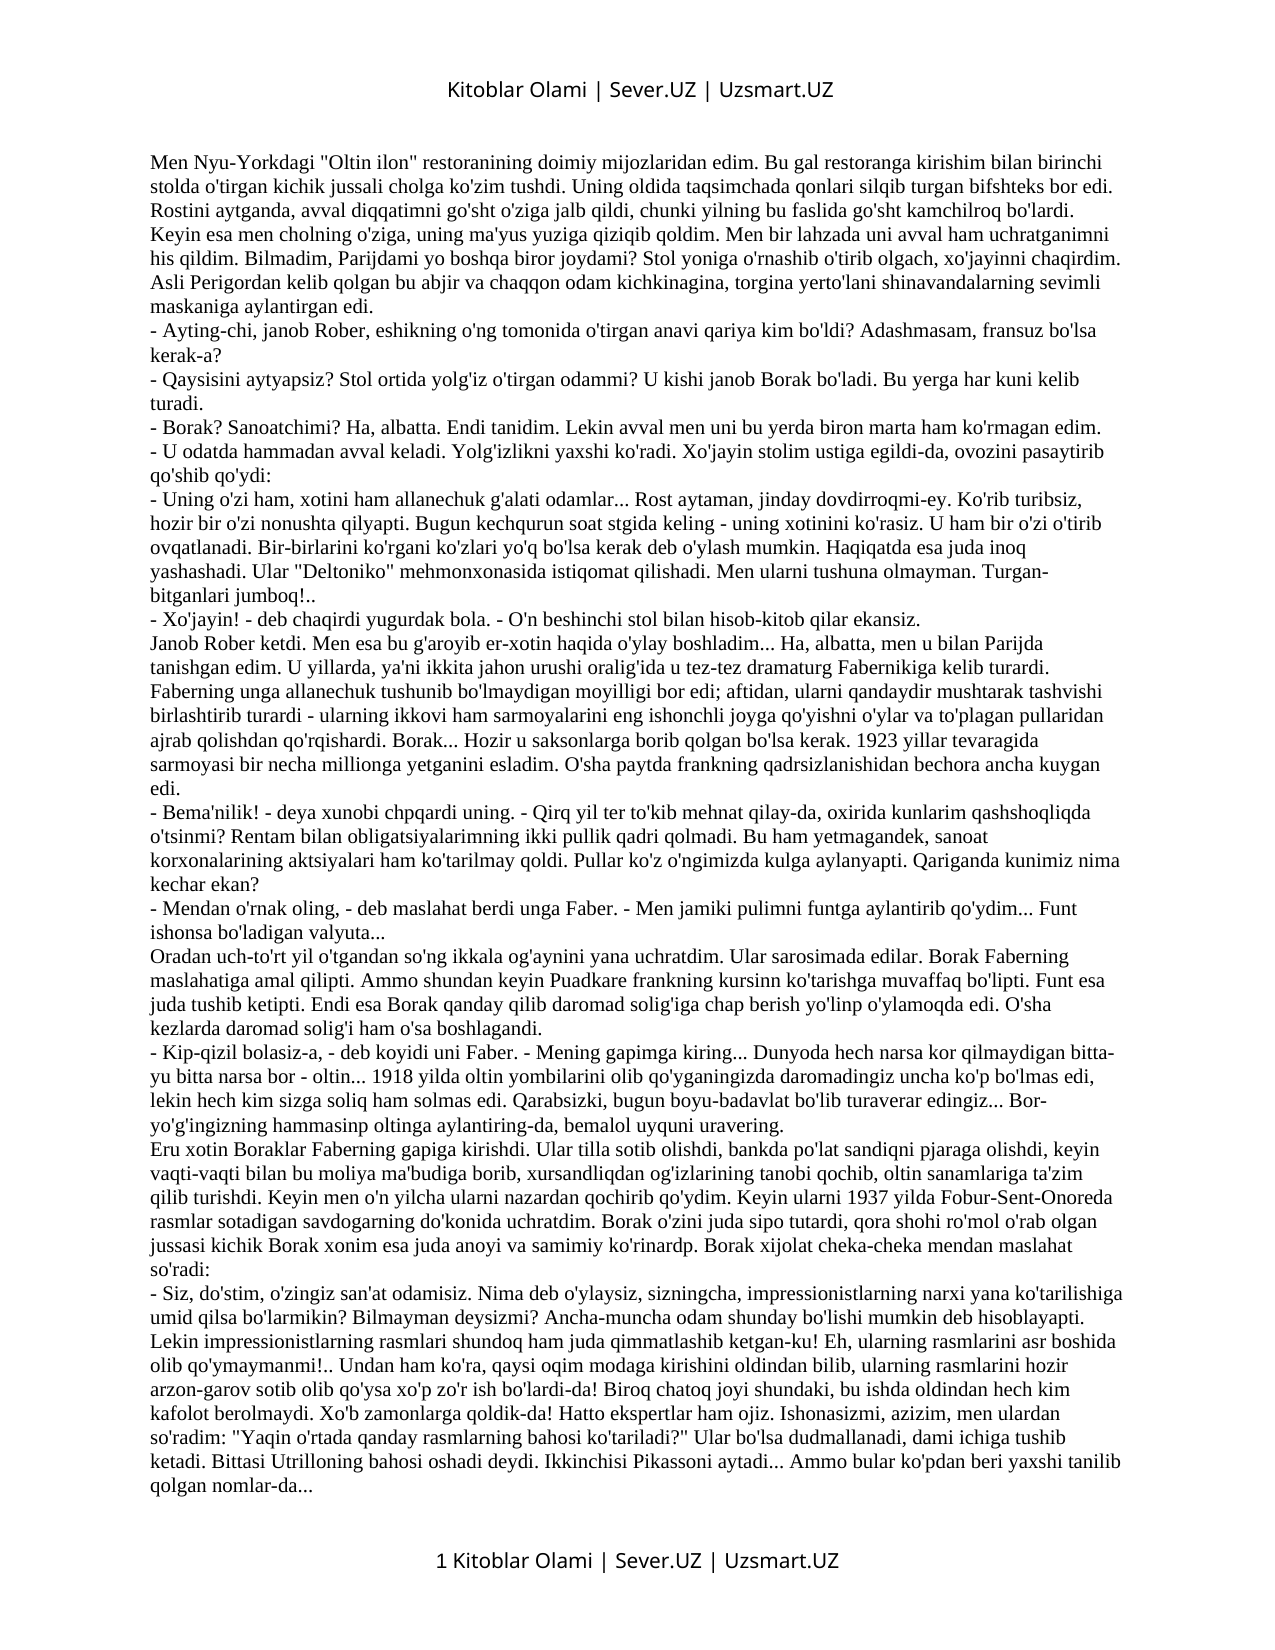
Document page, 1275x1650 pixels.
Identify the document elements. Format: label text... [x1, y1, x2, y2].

text - Kip-qizil bolasiz-a, - deb koyidi uni Faber. - Mening gapimga kiring... Dunyoda hech narsa kor qilmaydigan bitta-yu bitta narsa bor - oltin... 1918 yilda oltin yombilarini olib qo'yganingizda daromadingiz uncha ko'p bo'lmas edi, lekin hech kim sizga soliq ham solmas edi. Qarabsizki, bugun boyu-badavlat bo'lib turaverar edingiz... Bor-yo'g'ingizning hammasinp oltinga aylantiring-da, bemalol uyquni uravering. [150, 1040, 1125, 1137]
text - Xo'jayin! - deb chaqirdi yugurdak bola. - O'n beshinchi stol bilan hisob-kitob qilar ekansiz. [150, 607, 1125, 631]
text - Mendan o'rnak oling, - deb maslahat berdi unga Faber. - Men jamiki pulimni funtga aylantirib qo'ydim... Funt ishonsa bo'ladigan valyuta... [150, 896, 1125, 944]
text - Borak? Sanoatchimi? Ha, albatta. Endi tanidim. Lekin avval men uni bu yerda biron marta ham ko'rmagan edim. [150, 415, 1125, 439]
text - U odatda hammadan avval keladi. Yolg'izlikni yaxshi ko'radi. Xo'jayin stolim ustiga egildi-da, ovozini pasaytirib qo'shib qo'ydi: [150, 439, 1125, 487]
text - Siz, do'stim, o'zingiz san'at odamisiz. Nima deb o'ylaysiz, sizningcha, impressionistlarning narxi yana ko'tarilishiga umid qilsa bo'larmikin? Bilmayman deysizmi? Ancha-muncha odam shunday bo'lishi mumkin deb hisoblayapti. Lekin impressionistlarning rasmlari shundoq ham juda qimmatlashib ketgan-ku! Eh, ularning rasmlarini asr boshida olib qo'ymaymanmi!.. Undan ham ko'ra, qaysi oqim modaga kirishini oldindan bilib, ularning rasmlarini hozir arzon-garov sotib olib qo'ysa xo'p zo'r ish bo'lardi-da! Biroq chatoq joyi shundaki, bu ishda oldindan hech kim kafolot berolmaydi. Xo'b zamonlarga qoldik-da! Hatto ekspertlar ham ojiz. Ishonasizmi, azizim, men ulardan so'radim: "Yaqin o'rtada qanday rasmlarning bahosi ko'tariladi?" Ular bo'lsa dudmallanadi, dami ichiga tushib ketadi. Bittasi Utrilloning bahosi oshadi deydi. Ikkinchisi Pikassoni aytadi... Ammo bular ko'pdan beri yaxshi tanilib qolgan nomlar-da... [150, 1281, 1125, 1497]
text - Ayting-chi, janob Rober, eshikning o'ng tomonida o'tirgan anavi qariya kim bo'ldi? Adashmasam, fransuz bo'lsa kerak-a? [150, 318, 1125, 367]
text - Uning o'zi ham, xotini ham allanechuk g'alati odamlar... Rost aytaman, jinday dovdirroqmi-ey. Ko'rib turibsiz, hozir bir o'zi nonushta qilyapti. Bugun kechqurun soat stgida keling - uning xotinini ko'rasiz. U ham bir o'zi o'tirib ovqatlanadi. Bir-birlarini ko'rgani ko'zlari yo'q bo'lsa kerak deb o'ylash mumkin. Haqiqatda esa juda inoq yashashadi. Ular "Deltoniko" mehmonxonasida istiqomat qilishadi. Men ularni tushuna olmayman. Turgan-bitganlari jumboq!.. [150, 487, 1125, 607]
text - Bema'nilik! - deya xunobi chpqardi uning. - Qirq yil ter to'kib mehnat qilay-da, oxirida kunlarim qashshoqliqda o'tsinmi? Rentam bilan obligatsiyalarimning ikki pullik qadri qolmadi. Bu ham yetmagandek, sanoat korxonalarining aktsiyalari ham ko'tarilmay qoldi. Pullar ko'z o'ngimizda kulga aylanyapti. Qariganda kunimiz nima kechar ekan? [150, 800, 1125, 896]
text - Qaysisini aytyapsiz? Stol ortida yolg'iz o'tirgan odammi? U kishi janob Borak bo'ladi. Bu yerga har kuni kelib turadi. [150, 367, 1125, 415]
text Men Nyu-Yorkdagi "Oltin ilon" restoranining doimiy mijozlaridan edim. Bu gal restoranga kirishim bilan birinchi stolda o'tirgan kichik jussali cholga ko'zim tushdi. Uning oldida taqsimchada qonlari silqib turgan bifshteks bor edi. Rostini aytganda, avval diqqatimni go'sht o'ziga jalb qildi, chunki yilning bu faslida go'sht kamchilroq bo'lardi. Keyin esa men cholning o'ziga, uning ma'yus yuziga qiziqib qoldim. Men bir lahzada uni avval ham uchratganimni his qildim. Bilmadim, Parijdami yo boshqa biror joydami? Stol yoniga o'rnashib o'tirib olgach, xo'jayinni chaqirdim. Asli Perigordan kelib qolgan bu abjir va chaqqon odam kichkinagina, torgina yerto'lani shinavandalarning sevimli maskaniga aylantirgan edi. [150, 150, 1125, 318]
text Eru xotin Boraklar Faberning gapiga kirishdi. Ular tilla sotib olishdi, bankda po'lat sandiqni pjaraga olishdi, keyin vaqti-vaqti bilan bu moliya ma'budiga borib, xursandliqdan og'izlarining tanobi qochib, oltin sanamlariga ta'zim qilib turishdi. Keyin men o'n yilcha ularni nazardan qochirib qo'ydim. Keyin ularni 1937 yilda Fobur-Sent-Onoreda rasmlar sotadigan savdogarning do'konida uchratdim. Borak o'zini juda sipo tutardi, qora shohi ro'mol o'rab olgan jussasi kichik Borak xonim esa juda anoyi va samimiy ko'rinardp. Borak xijolat cheka-cheka mendan maslahat so'radi: [150, 1137, 1125, 1281]
text Oradan uch-to'rt yil o'tgandan so'ng ikkala og'aynini yana uchratdim. Ular sarosimada edilar. Borak Faberning maslahatiga amal qilipti. Ammo shundan keyin Puadkare frankning kursinn ko'tarishga muvaffaq bo'lipti. Funt esa juda tushib ketipti. Endi esa Borak qanday qilib daromad solig'iga chap berish yo'linp o'ylamoqda edi. O'sha kezlarda daromad solig'i ham o'sa boshlagandi. [150, 944, 1125, 1040]
text Janob Rober ketdi. Men esa bu g'aroyib er-xotin haqida o'ylay boshladim... Ha, albatta, men u bilan Parijda tanishgan edim. U yillarda, ya'ni ikkita jahon urushi oralig'ida u tez-tez dramaturg Fabernikiga kelib turardi. Faberning unga allanechuk tushunib bo'lmaydigan moyilligi bor edi; aftidan, ularni qandaydir mushtarak tashvishi birlashtirib turardi - ularning ikkovi ham sarmoyalarini eng ishonchli joyga qo'yishni o'ylar va to'plagan pullaridan ajrab qolishdan qo'rqishardi. Borak... Hozir u saksonlarga borib qolgan bo'lsa kerak. 1923 yillar tevaragida sarmoyasi bir necha millionga yetganini esladim. O'sha paytda frankning qadrsizlanishidan bechora ancha kuygan edi. [150, 631, 1125, 800]
